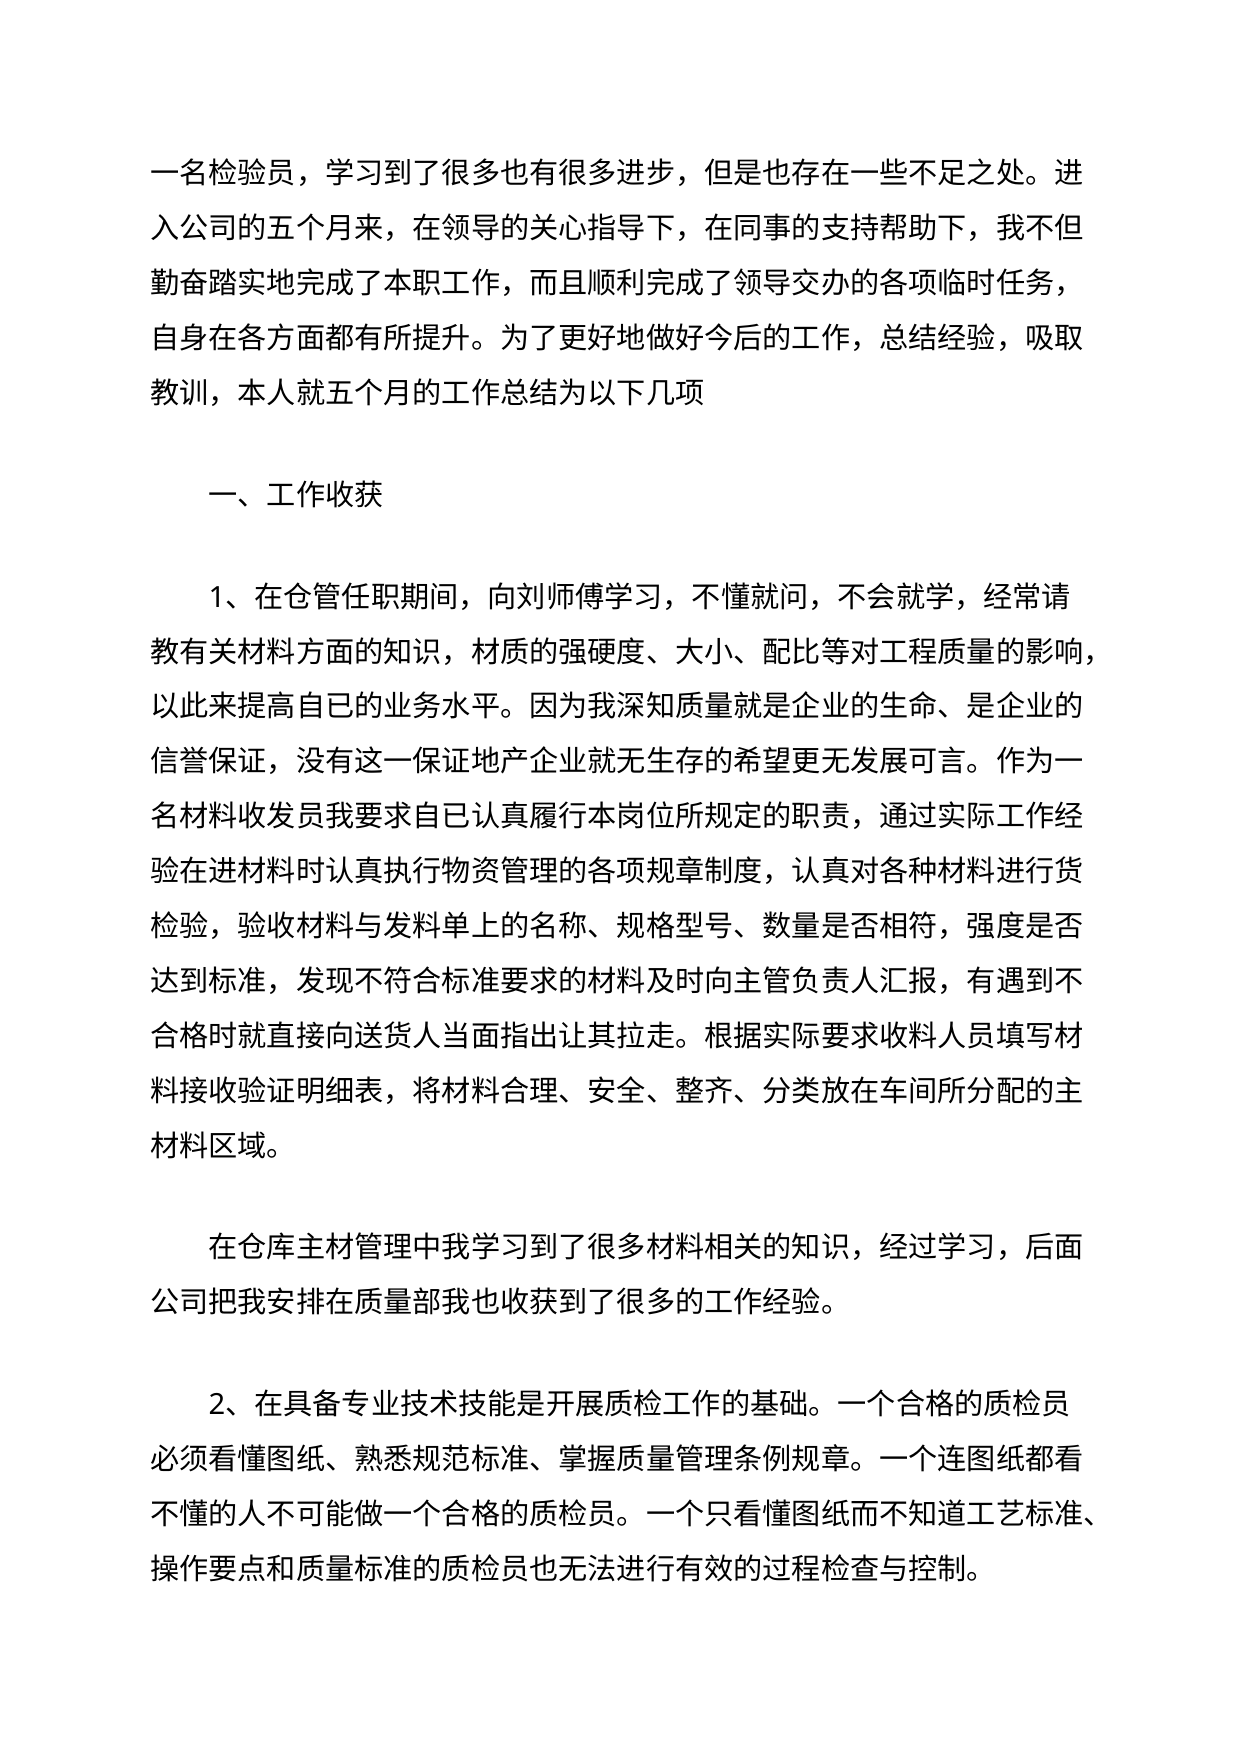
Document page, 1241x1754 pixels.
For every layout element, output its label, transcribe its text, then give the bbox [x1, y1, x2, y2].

text 2、在具备专业技术技能是开展质检工作的基础。一个合格的质检员必须看懂图纸、熟悉规范标准、掌握质量管理条例规章。一个连图纸都看不懂的人不可能做一个合格的质检员。一个只看懂图纸而不知道工艺标准、操作要点和质量标准的质检员也无法进行有效的过程检查与控制。 [150, 1381, 1090, 1588]
text 1、在仓管任职期间，向刘师傅学习，不懂就问，不会就学，经常请教有关材料方面的知识，材质的强硬度、大小、配比等对工程质量的影响，以此来提高自已的业务水平。因为我深知质量就是企业的生命、是企业的信誉保证，没有这一保证地产企业就无生存的希望更无发展可言。作为一名材料收发员我要求自已认真履行本岗位所规定的职责，通过实际工作经验在进材料时认真执行物资管理的各项规章制度，认真对各种材料进行货检验，验收材料与发料单上的名称、规格型号、数量是否相符，强度是否达到标准，发现不符合标准要求的材料及时向主管负责人汇报，有遇到不合格时就直接向送货人当面指出让其拉走。根据实际要求收料人员填写材料接收验证明细表，将材料合理、安全、整齐、分类放在车间所分配的主材料区域。 [150, 573, 1090, 1164]
text 一、工作收获 [150, 471, 1090, 514]
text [150, 150, 1090, 412]
text 在仓库主材管理中我学习到了很多材料相关的知识，经过学习，后面公司把我安排在质量部我也收获到了很多的工作经验。 [150, 1224, 1090, 1321]
